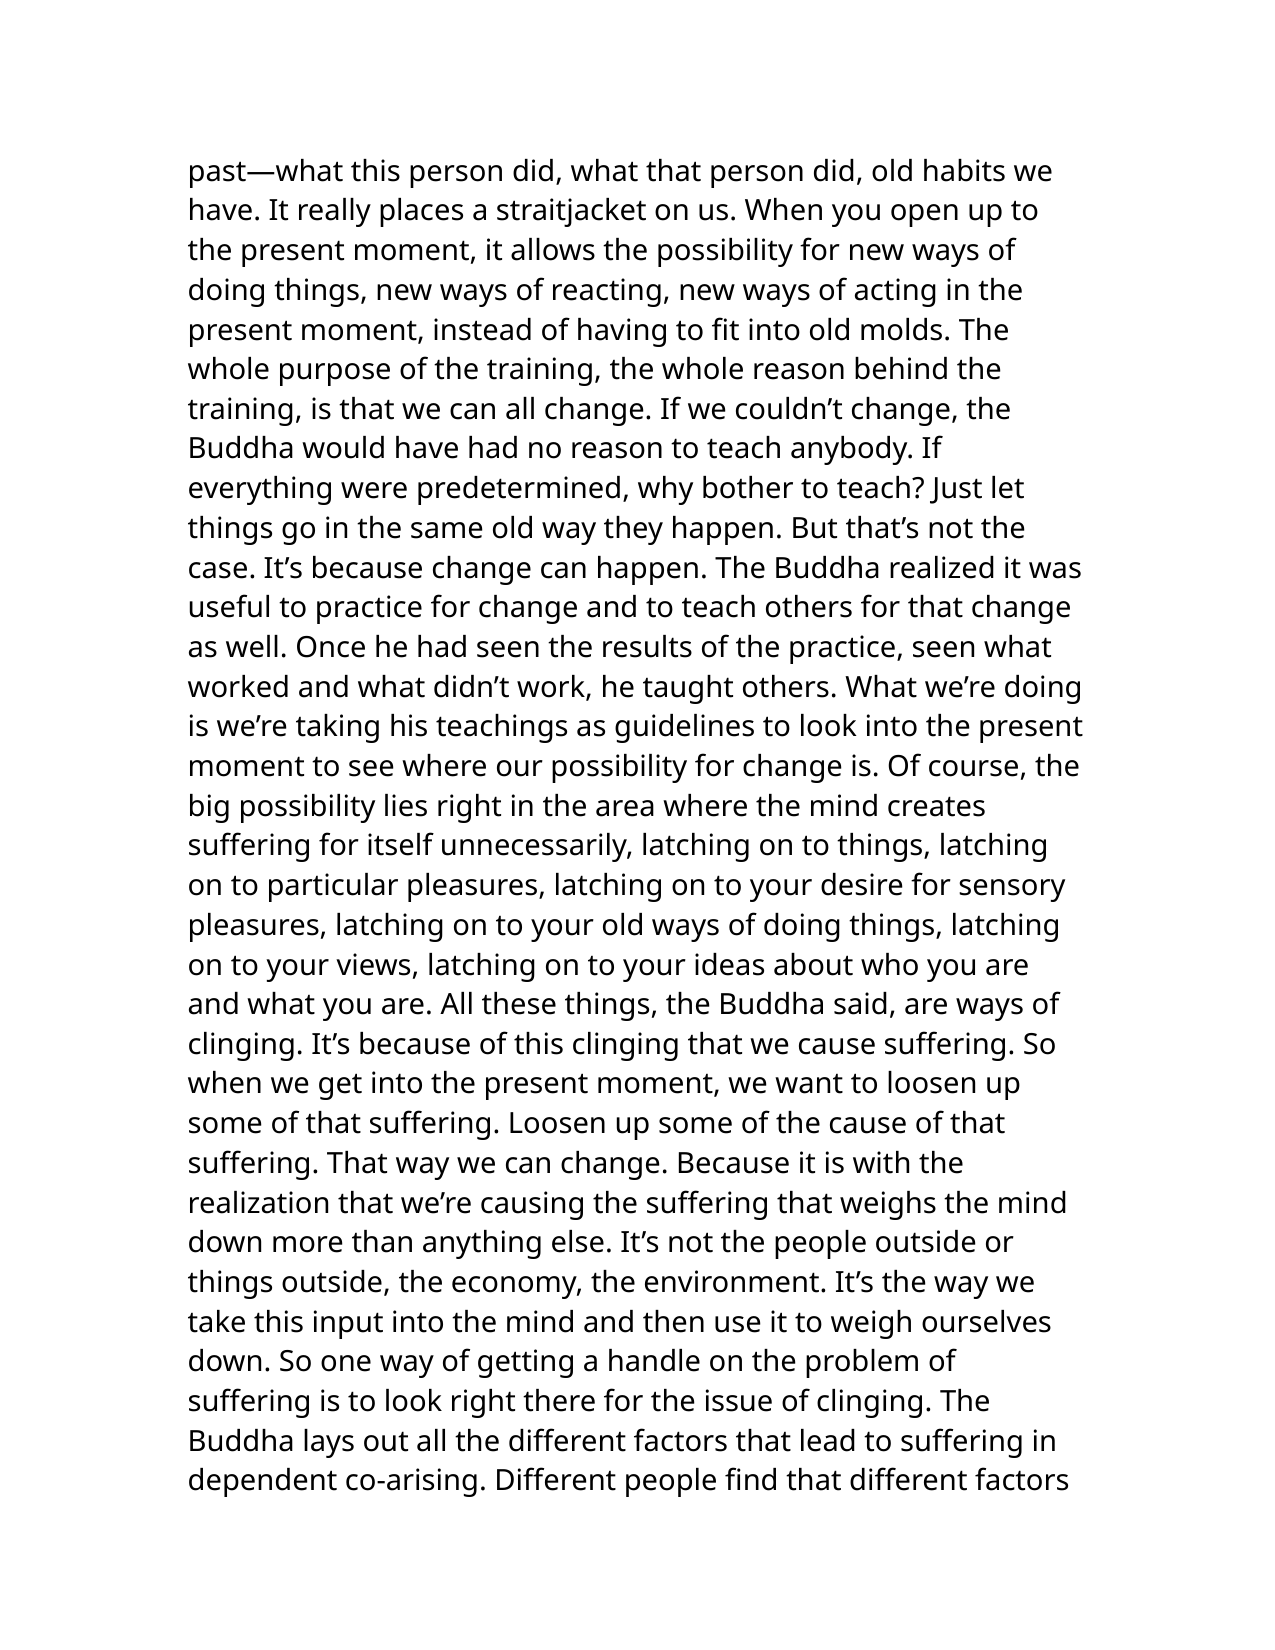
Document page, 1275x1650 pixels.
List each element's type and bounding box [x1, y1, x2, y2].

text [187, 150, 1087, 1499]
